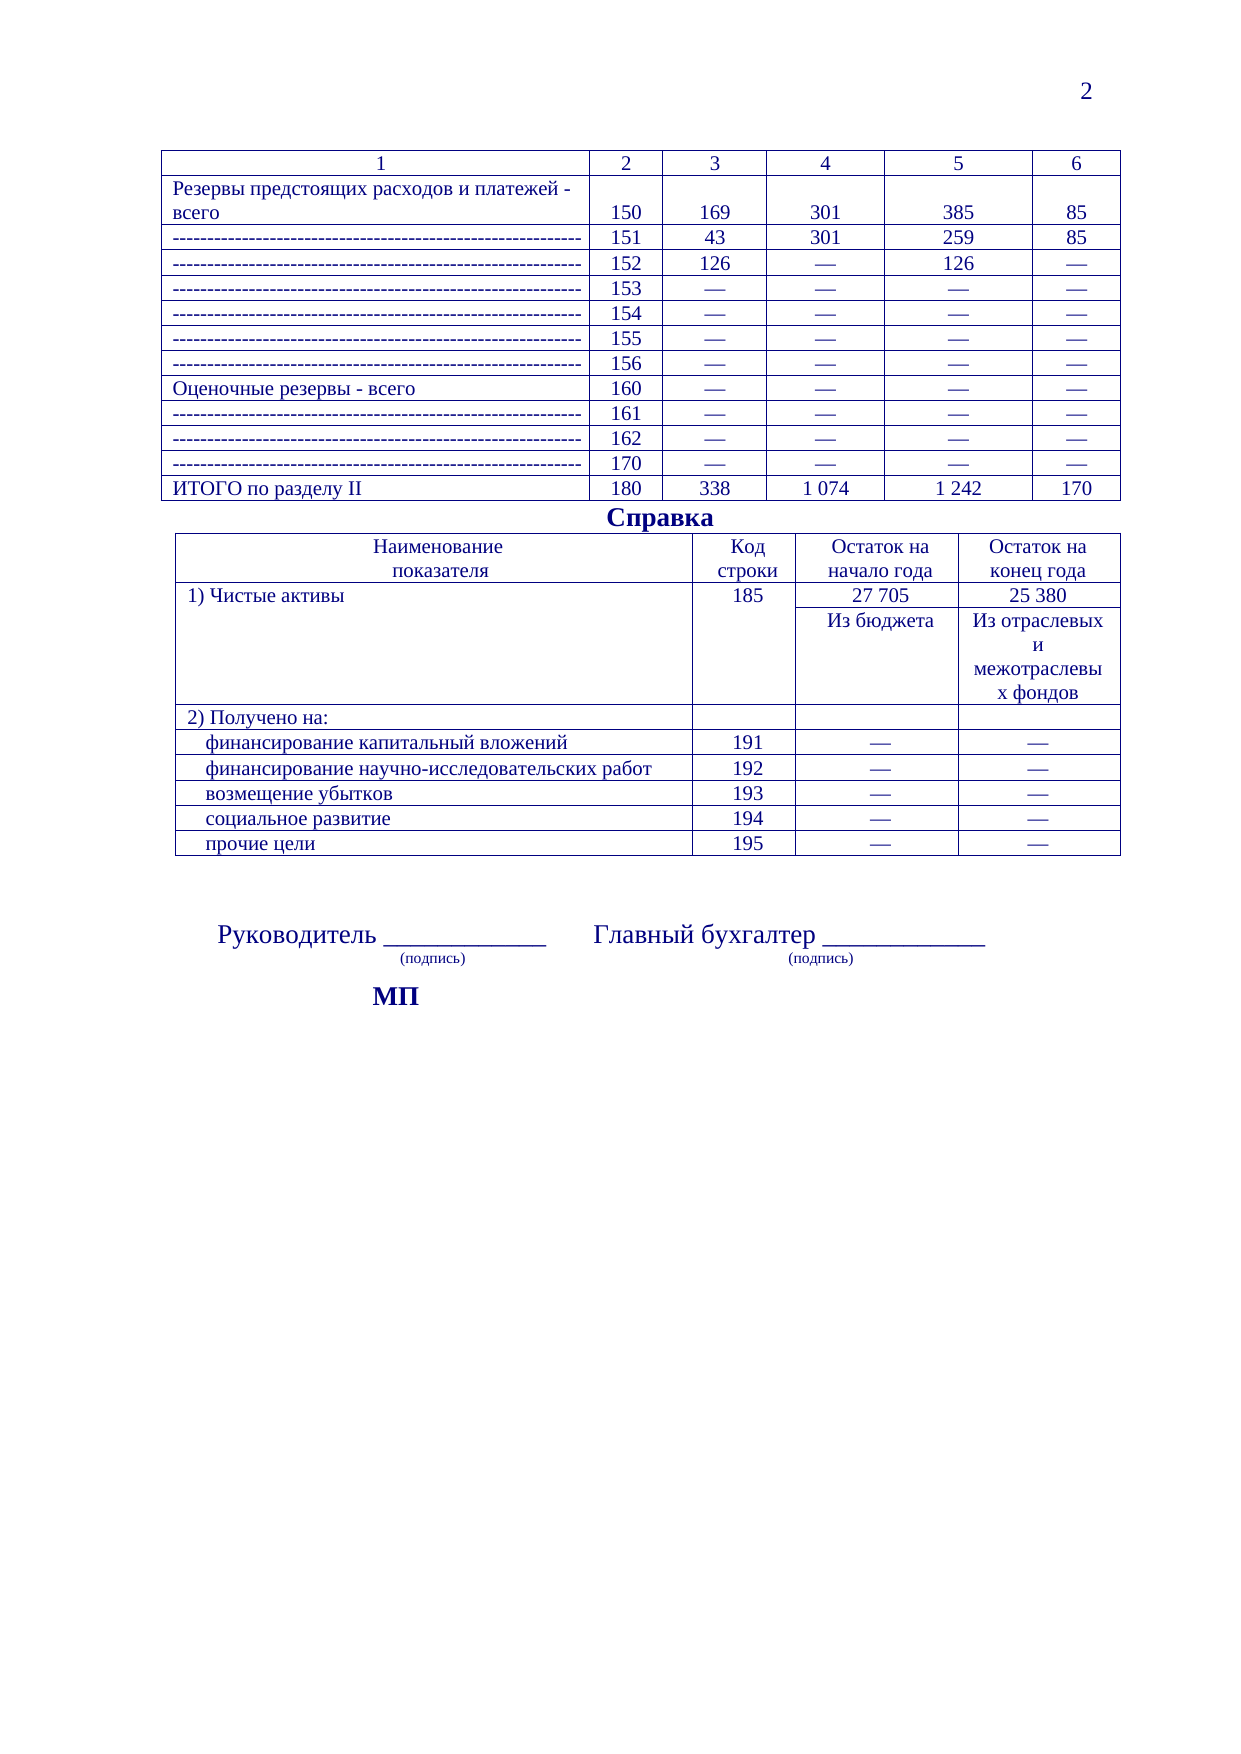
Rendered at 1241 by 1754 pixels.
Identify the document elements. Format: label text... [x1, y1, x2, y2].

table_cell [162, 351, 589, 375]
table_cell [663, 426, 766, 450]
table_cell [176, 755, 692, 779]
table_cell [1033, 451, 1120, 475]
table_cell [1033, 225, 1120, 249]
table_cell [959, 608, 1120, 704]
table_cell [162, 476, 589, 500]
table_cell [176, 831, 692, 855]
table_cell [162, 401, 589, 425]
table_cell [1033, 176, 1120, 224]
text Справка [187, 501, 1132, 533]
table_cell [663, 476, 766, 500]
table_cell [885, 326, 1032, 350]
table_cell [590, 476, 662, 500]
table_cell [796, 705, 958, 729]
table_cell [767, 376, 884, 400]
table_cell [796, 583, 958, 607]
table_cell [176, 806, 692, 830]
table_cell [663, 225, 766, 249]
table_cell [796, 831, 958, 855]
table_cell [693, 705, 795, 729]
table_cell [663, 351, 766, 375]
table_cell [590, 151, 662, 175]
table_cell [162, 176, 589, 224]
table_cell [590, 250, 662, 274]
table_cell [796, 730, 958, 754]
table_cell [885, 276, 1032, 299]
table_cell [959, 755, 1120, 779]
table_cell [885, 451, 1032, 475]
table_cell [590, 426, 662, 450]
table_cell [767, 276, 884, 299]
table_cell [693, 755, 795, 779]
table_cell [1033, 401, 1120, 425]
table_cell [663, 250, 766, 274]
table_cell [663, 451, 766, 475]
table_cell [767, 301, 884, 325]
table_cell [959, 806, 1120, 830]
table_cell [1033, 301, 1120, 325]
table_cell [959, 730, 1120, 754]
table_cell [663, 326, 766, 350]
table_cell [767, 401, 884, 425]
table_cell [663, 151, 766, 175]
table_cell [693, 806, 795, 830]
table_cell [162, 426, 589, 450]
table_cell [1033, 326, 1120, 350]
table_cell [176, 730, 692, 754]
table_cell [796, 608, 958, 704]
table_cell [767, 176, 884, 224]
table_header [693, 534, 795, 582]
text Руководитель ____________ Главный бухгалтер ____________ [187, 918, 1132, 949]
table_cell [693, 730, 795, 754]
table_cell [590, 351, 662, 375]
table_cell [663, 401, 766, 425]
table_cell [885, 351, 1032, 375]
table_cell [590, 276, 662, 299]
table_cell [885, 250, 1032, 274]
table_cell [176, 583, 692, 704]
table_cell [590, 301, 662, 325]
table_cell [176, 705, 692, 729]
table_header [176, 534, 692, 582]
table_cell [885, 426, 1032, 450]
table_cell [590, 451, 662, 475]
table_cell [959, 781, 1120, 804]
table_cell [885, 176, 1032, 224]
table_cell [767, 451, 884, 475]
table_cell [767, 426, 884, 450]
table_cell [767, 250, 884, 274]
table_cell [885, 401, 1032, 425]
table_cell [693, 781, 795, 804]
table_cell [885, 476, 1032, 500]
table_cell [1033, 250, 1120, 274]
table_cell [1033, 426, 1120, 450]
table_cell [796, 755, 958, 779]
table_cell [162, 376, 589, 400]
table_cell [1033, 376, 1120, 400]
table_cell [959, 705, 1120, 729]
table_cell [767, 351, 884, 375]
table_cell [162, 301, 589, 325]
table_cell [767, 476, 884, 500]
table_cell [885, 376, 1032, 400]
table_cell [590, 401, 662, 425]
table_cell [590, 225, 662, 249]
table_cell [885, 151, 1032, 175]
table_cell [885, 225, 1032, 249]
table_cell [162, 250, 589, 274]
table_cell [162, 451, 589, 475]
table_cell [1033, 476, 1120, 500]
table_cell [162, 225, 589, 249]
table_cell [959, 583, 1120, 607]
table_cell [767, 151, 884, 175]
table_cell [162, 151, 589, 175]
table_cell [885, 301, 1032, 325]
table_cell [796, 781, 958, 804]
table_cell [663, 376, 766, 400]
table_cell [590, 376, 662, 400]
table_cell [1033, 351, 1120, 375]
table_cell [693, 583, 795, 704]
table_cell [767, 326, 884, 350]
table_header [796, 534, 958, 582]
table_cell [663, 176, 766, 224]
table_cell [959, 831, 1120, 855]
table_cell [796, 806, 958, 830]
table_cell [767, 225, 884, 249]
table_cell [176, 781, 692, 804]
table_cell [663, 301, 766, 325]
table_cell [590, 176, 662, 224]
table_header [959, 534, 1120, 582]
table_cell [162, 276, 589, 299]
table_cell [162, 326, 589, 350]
text МП [187, 980, 1132, 1012]
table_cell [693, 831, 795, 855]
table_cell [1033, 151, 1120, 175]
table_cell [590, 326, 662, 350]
text (подпись) (подпись) [187, 949, 1132, 980]
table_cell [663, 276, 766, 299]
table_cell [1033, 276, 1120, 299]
